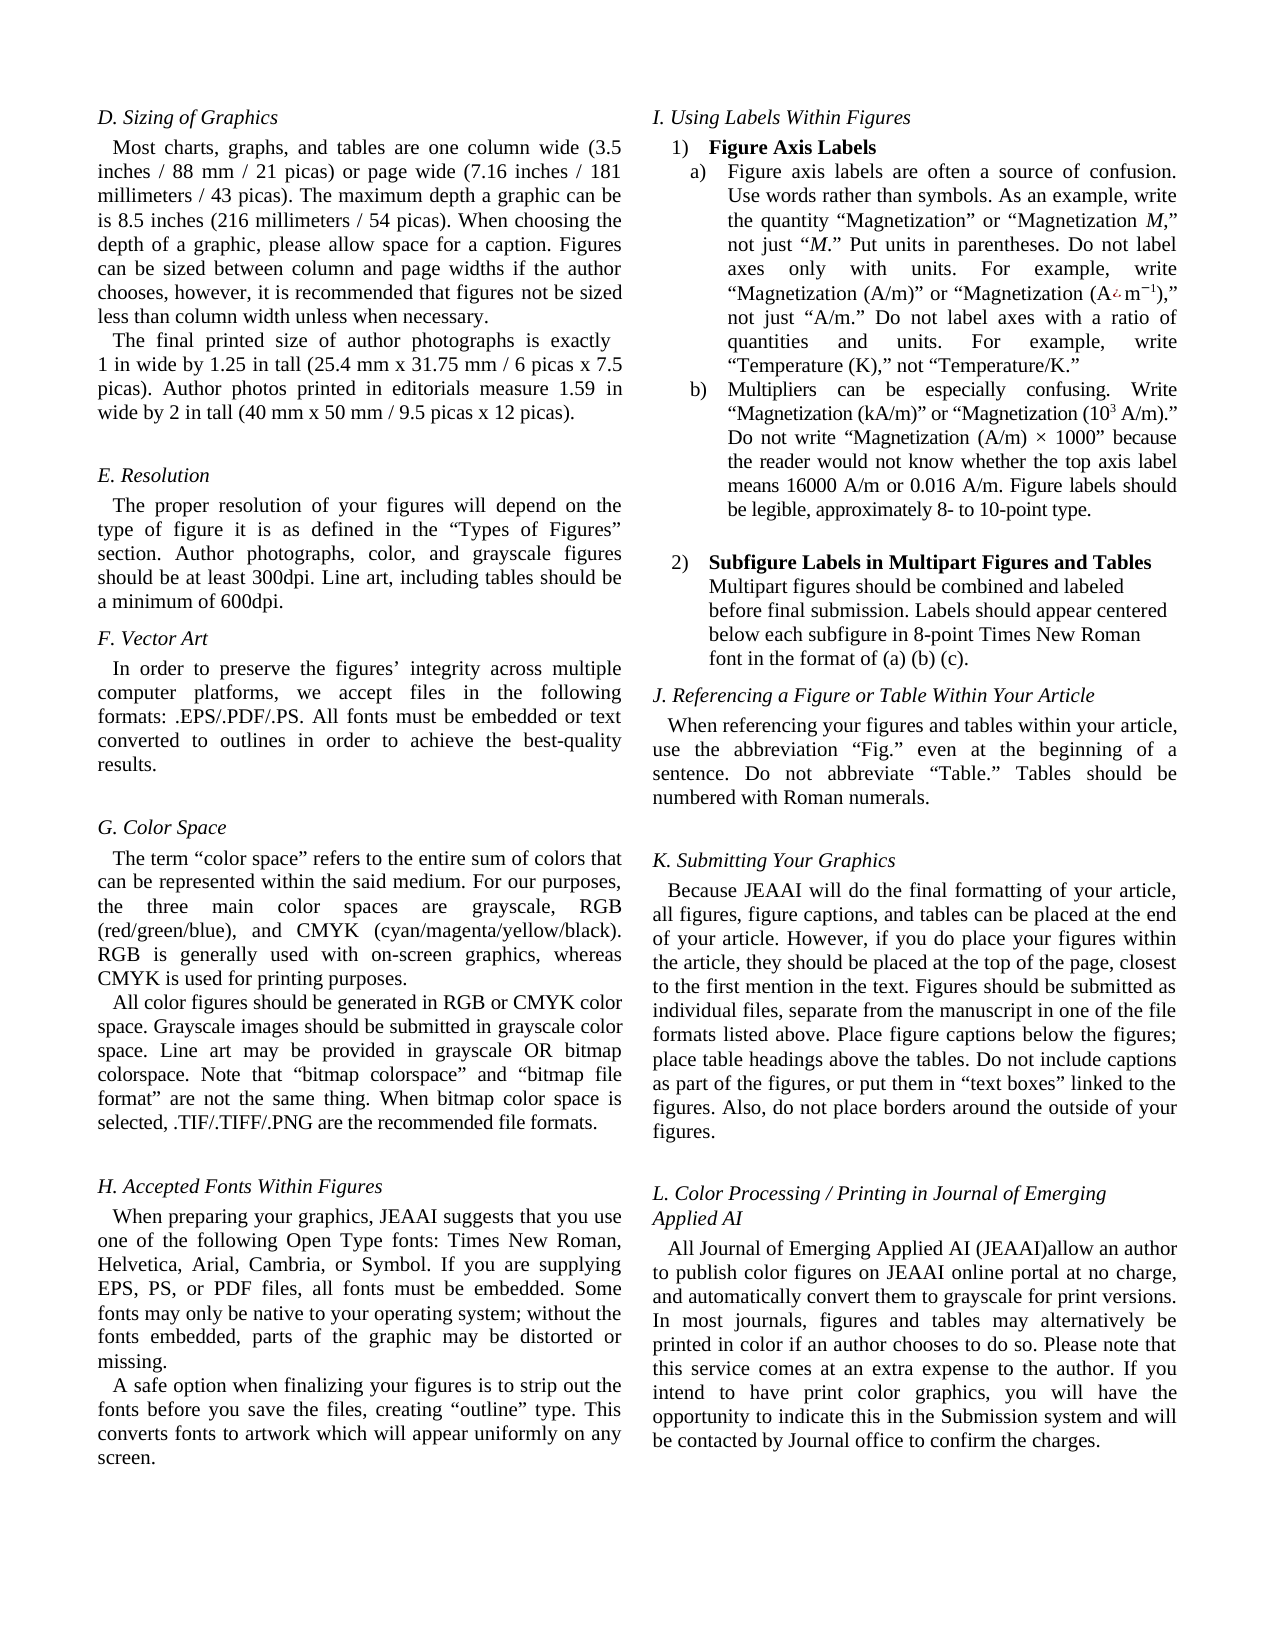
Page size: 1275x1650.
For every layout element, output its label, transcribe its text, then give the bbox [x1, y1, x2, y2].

text The term “color space” refers to the entire sum of colors that can be represented within the said medium. For our purposes, the three main color spaces are grayscale, RGB (red/green/blue), and CMYK (cyan/magenta/yellow/black). RGB is generally used with on-screen graphics, whereas CMYK is used for printing purposes. [97, 845, 622, 990]
text All color figures should be generated in RGB or CMYK color space. Grayscale images should be submitted in grayscale color space. Line art may be provided in grayscale OR bitmap colorspace. Note that “bitmap colorspace” and “bitmap file format” are not the same thing. When bitmap color space is selected, .TIF/.TIFF/.PNG are the recommended file formats. [97, 990, 622, 1134]
subtitle H. Accepted Fonts Within Figures [97, 1174, 622, 1198]
subtitle I. Using Labels Within Figures [652, 105, 1177, 129]
subtitle F. Vector Art [97, 626, 622, 650]
subtitle L. Color Processing / Printing in Journal of Emerging Applied AI [652, 1181, 1177, 1229]
list Figure Axis Labels [671, 135, 1177, 159]
text Because JEAAI will do the final formatting of your article, all figures, figure captions, and tables can be placed at the end of your article. However, if you do place your figures within the article, they should be placed at the top of the page, closest to the first mention in the text. Figures should be submitted as individual files, separate from the manuscript in one of the file formats listed above. Place figure captions below the figures; place table headings above the tables. Do not include captions as part of the figures, or put them in “text boxes” linked to the figures. Also, do not place borders around the outside of your figures. [652, 878, 1177, 1143]
text The proper resolution of your figures will depend on the type of figure it is as defined in the “Types of Figures” section. Author photographs, color, and grayscale figures should be at least 300dpi. Line art, including tables should be a minimum of 600dpi. [97, 493, 622, 613]
text All Journal of Emerging Applied AI (JEAAI)allow an author to publish color figures on JEAAI online portal at no charge, and automatically convert them to grayscale for print versions. In most journals, figures and tables may alternatively be printed in color if an author chooses to do so. Please note that this service comes at an extra expense to the author. If you intend to have print color graphics, you will have the opportunity to indicate this in the Submission system and will be contacted by Journal office to confirm the charges. [652, 1236, 1177, 1452]
list Multipliers can be especially confusing. Write “Magnetization (kA/m)” or “Magnetization (103 A/m).” Do not write “Magnetization (A/m) × 1000” because the reader would not know whether the top axis label means 16000 A/m or 0.016 A/m. Figure labels should be legible, approximately 8- to 10-point type. [690, 377, 1177, 521]
subtitle D. Sizing of Graphics [97, 105, 622, 129]
list Subfigure Labels in Multipart Figures and Tables [671, 550, 1177, 574]
text In order to preserve the figures’ integrity across multiple computer platforms, we accept files in the following formats: .EPS/.PDF/.PS. All fonts must be embedded or text converted to outlines in order to achieve the best-quality results. [97, 656, 622, 776]
text When referencing your figures and tables within your article, use the abbreviation “Fig.” even at the beginning of a sentence. Do not abbreviate “Table.” Tables should be numbered with Roman numerals. [652, 713, 1177, 809]
subtitle E. Resolution [97, 463, 622, 487]
text The final printed size of author photographs is exactly 1 in wide by 1.25 in tall (25.4 mm x 31.75 mm / 6 picas x 7.5 picas). Author photos printed in editorials measure 1.59 in wide by 2 in tall (40 mm x 50 mm / 9.5 picas x 12 picas). [97, 328, 622, 424]
text Most charts, graphs, and tables are one column wide (3.5 inches / 88 mm / 21 picas) or page wide (7.16 inches / 181 millimeters / 43 picas). The maximum depth a graphic can be is 8.5 inches (216 millimeters / 54 picas). When choosing the depth of a graphic, please allow space for a caption. Figures can be sized between column and page widths if the author chooses, however, it is recommended that figures not be sized less than column width unless when necessary. [97, 135, 622, 328]
subtitle K. Submitting Your Graphics [652, 848, 1177, 872]
list Figure axis labels are often a source of confusion. Use words rather than symbols. As an example, write the quantity “Magnetization” or “Magnetization M,” not just “M.” Put units in parentheses. Do not label axes only with units. For example, write “Magnetization (A/m)” or “Magnetization (Am−1),” not just “A/m.” Do not label axes with a ratio of quantities and units. For example, write “Temperature (K),” not “Temperature/K.” [690, 159, 1177, 377]
subtitle J. Referencing a Figure or Table Within Your Article [652, 682, 1177, 707]
subtitle G. Color Space [97, 815, 622, 839]
text When preparing your graphics, JEAAI suggests that you use one of the following Open Type fonts: Times New Roman, Helvetica, Arial, Cambria, or Symbol. If you are supplying EPS, PS, or PDF files, all fonts must be embedded. Some fonts may only be native to your operating system; without the fonts embedded, parts of the graphic may be distorted or missing. [97, 1204, 622, 1373]
list Multipart figures should be combined and labeled before final submission. Labels should appear centered below each subfigure in 8-point Times New Roman font in the format of (a) (b) (c). [709, 574, 1177, 670]
text A safe option when finalizing your figures is to strip out the fonts before you save the files, creating “outline” type. This converts fonts to artwork which will appear uniformly on any screen. [97, 1373, 622, 1469]
